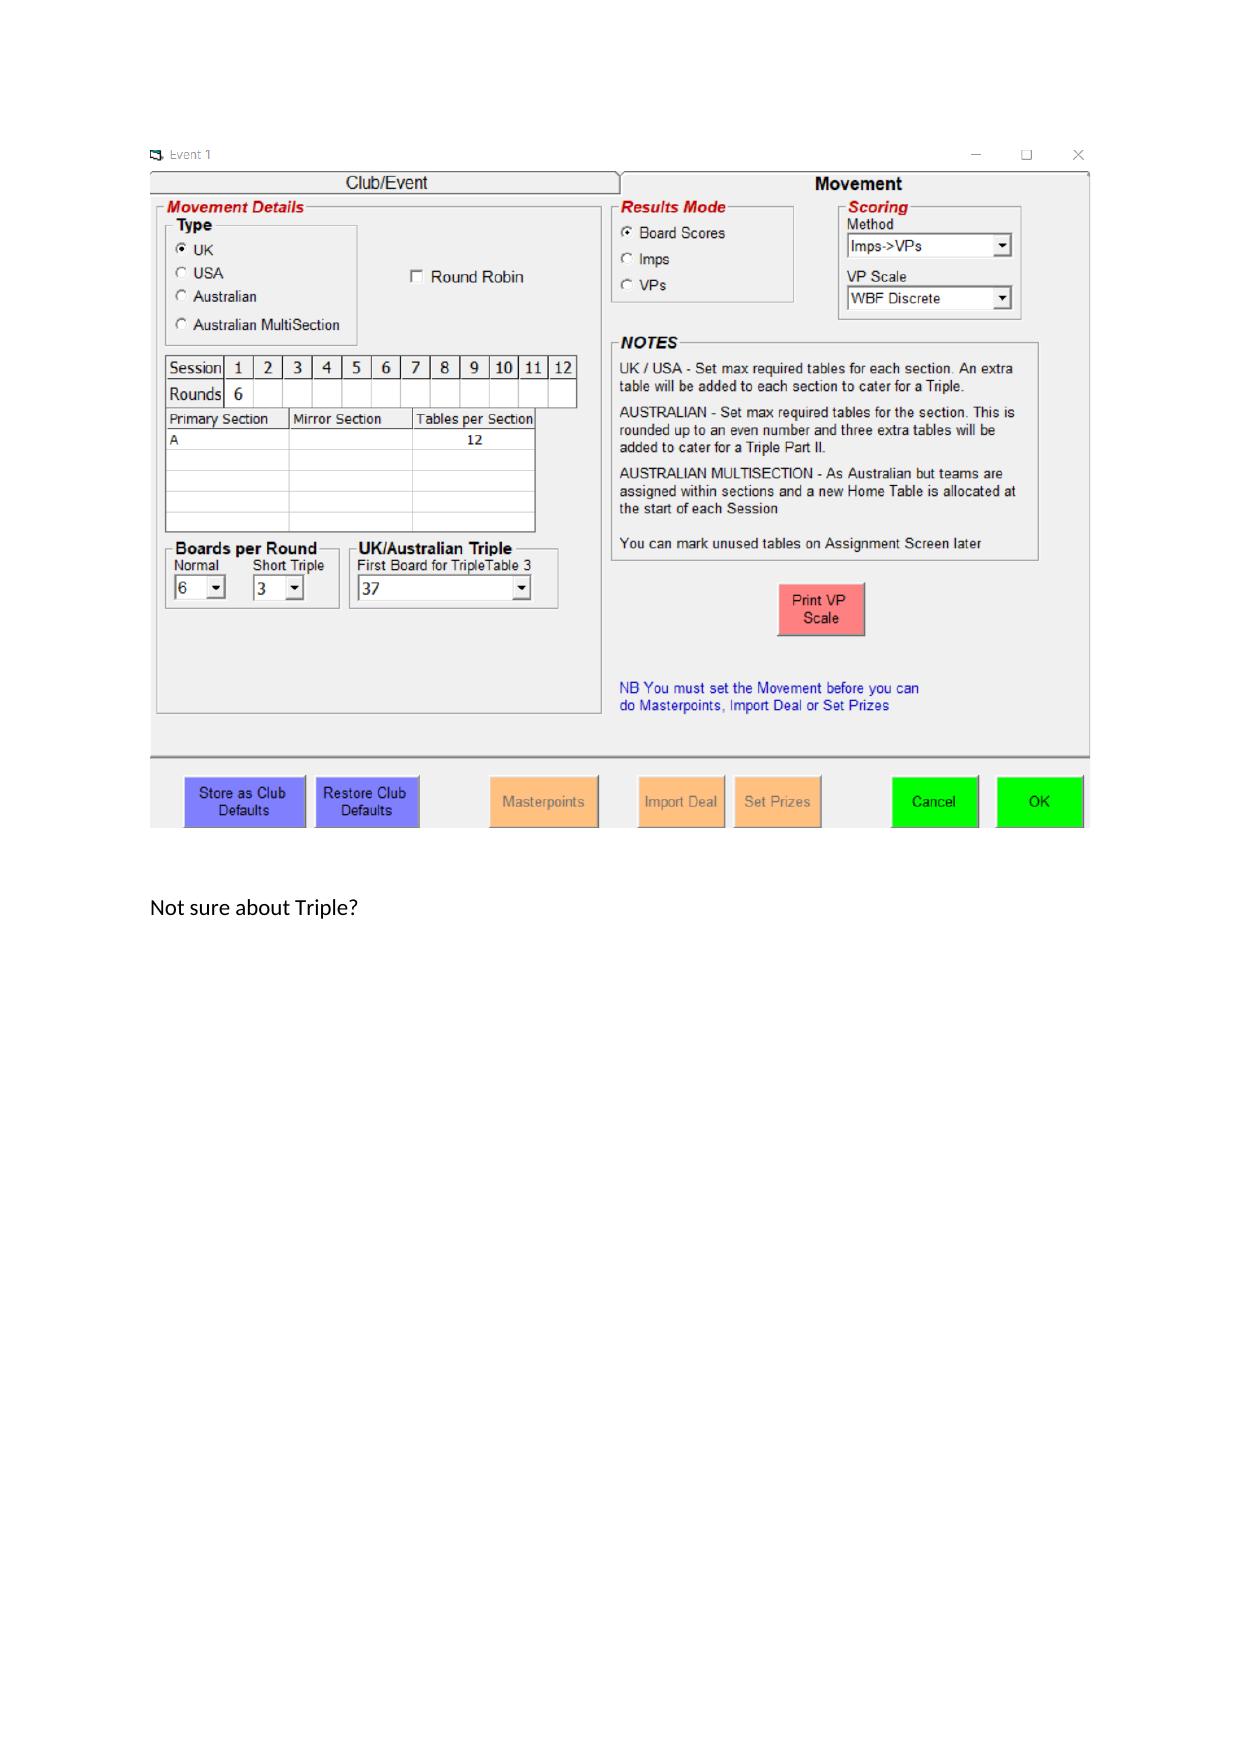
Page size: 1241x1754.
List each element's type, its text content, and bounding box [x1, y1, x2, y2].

text Not sure about Triple? [150, 893, 1090, 921]
picture [150, 150, 1091, 828]
